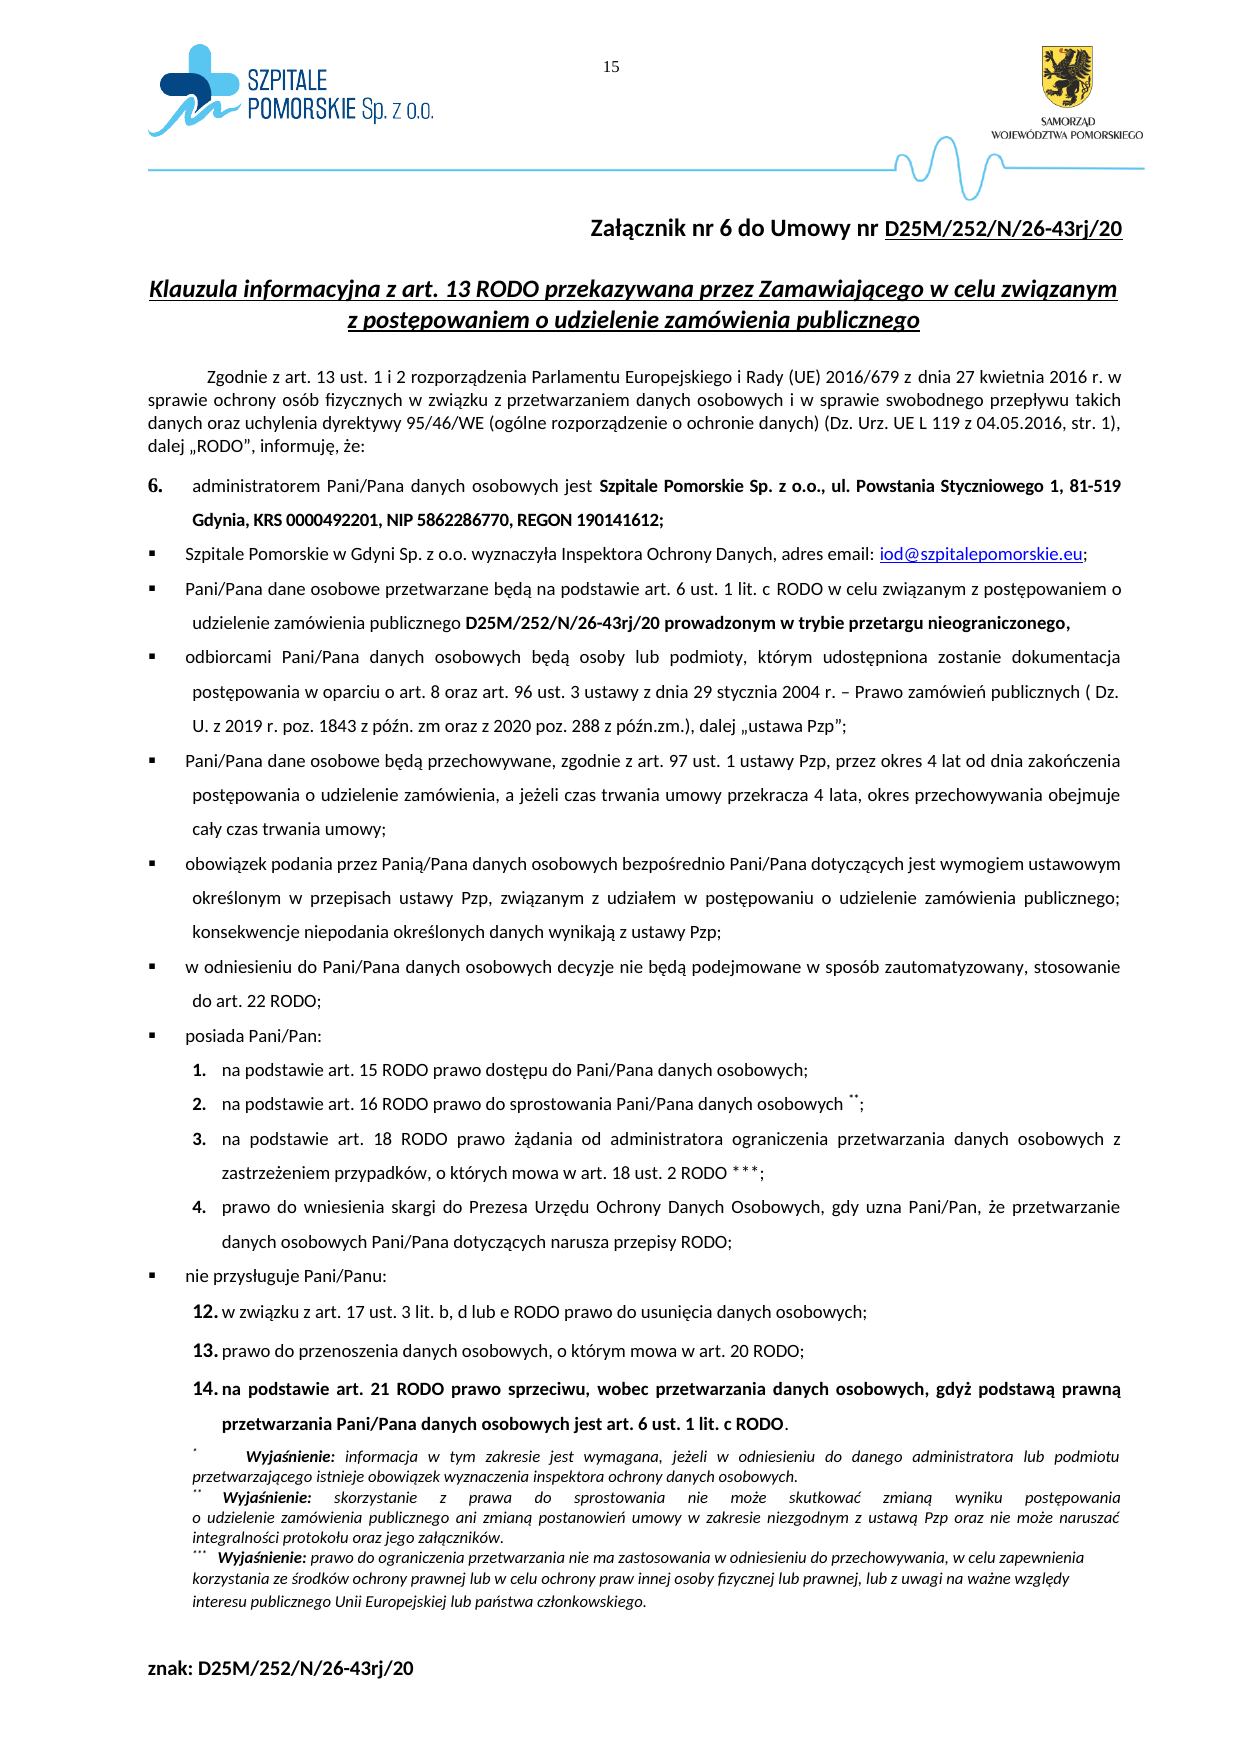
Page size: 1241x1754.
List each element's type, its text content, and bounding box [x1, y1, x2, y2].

list prawo do wniesienia skargi do Prezesa Urzędu Ochrony Danych Osobowych, gdy uzna Pani/Pan, że przetwarzanie danych osobowych Pani/Pana dotyczących narusza przepisy RODO; [192, 1196, 1122, 1253]
list w odniesieniu do Pani/Pana danych osobowych decyzje nie będą podejmowane w sposób zautomatyzowany, stosowanie do art. 22 RODO; [148, 955, 1122, 1012]
list Szpitale Pomorskie w Gdyni Sp. z o.o. wyznaczyła Inspektora Ochrony Danych, adres email: iod@szpitalepomorskie.eu; [148, 542, 1122, 565]
list administratorem Pani/Pana danych osobowych jest Szpitale Pomorskie Sp. z o.o., ul. Powstania Styczniowego 1, 81-519 Gdynia, KRS 0000492201, NIP 5862286770, REGON 190141612; [148, 472, 1122, 531]
text Załącznik nr 6 do Umowy nr D25M/252/N/26-43rj/20 [148, 213, 1122, 243]
text Klauzula informacyjna z art. 13 RODO przekazywana przez Zamawiającego w celu związanym z postępowaniem o udzielenie zamówienia publicznego [148, 274, 1122, 335]
list odbiorcami Pani/Pana danych osobowych będą osoby lub podmioty, którym udostępniona zostanie dokumentacja postępowania w oparciu o art. 8 oraz art. 96 ust. 3 ustawy z dnia 29 stycznia 2004 r. – Prawo zamówień publicznych ( Dz. U. z 2019 r. poz. 1843 z późn. zm oraz z 2020 poz. 288 z późn.zm.), dalej „ustawa Pzp”; [148, 646, 1122, 737]
list na podstawie art. 21 RODO prawo sprzeciwu, wobec przetwarzania danych osobowych, gdyż podstawą prawną przetwarzania Pani/Pana danych osobowych jest art. 6 ust. 1 lit. c RODO. [192, 1375, 1122, 1435]
text ** Wyjaśnienie: skorzystanie z prawa do sprostowania nie może skutkować zmianą wyniku postępowania o udzielenie zamówienia publicznego ani zmianą postanowień umowy w zakresie niezgodnym z ustawą Pzp oraz nie może naruszać integralności protokołu oraz jego załączników. [192, 1487, 1122, 1548]
text *** Wyjaśnienie: prawo do ograniczenia przetwarzania nie ma zastosowania w odniesieniu do przechowywania, w celu zapewnienia korzystania ze środków ochrony prawnej lub w celu ochrony praw innej osoby fizycznej lub prawnej, lub z uwagi na ważne względy interesu publicznego Unii Europejskiej lub państwa członkowskiego. [192, 1548, 1122, 1612]
list prawo do przenoszenia danych osobowych, o którym mowa w art. 20 RODO; [192, 1337, 1122, 1362]
list nie przysługuje Pani/Panu: [148, 1264, 1122, 1287]
list w związku z art. 17 ust. 3 lit. b, d lub e RODO prawo do usunięcia danych osobowych; [192, 1299, 1122, 1324]
list na podstawie art. 15 RODO prawo dostępu do Pani/Pana danych osobowych; [192, 1058, 1122, 1081]
list na podstawie art. 18 RODO prawo żądania od administratora ograniczenia przetwarzania danych osobowych z zastrzeżeniem przypadków, o których mowa w art. 18 ust. 2 RODO ***; [192, 1127, 1122, 1184]
list na podstawie art. 16 RODO prawo do sprostowania Pani/Pana danych osobowych **; [192, 1092, 1122, 1115]
text * Wyjaśnienie: informacja w tym zakresie jest wymagana, jeżeli w odniesieniu do danego administratora lub podmiotu przetwarzającego istnieje obowiązek wyznaczenia inspektora ochrony danych osobowych. [192, 1446, 1122, 1487]
text Zgodnie z art. 13 ust. 1 i 2 rozporządzenia Parlamentu Europejskiego i Rady (UE) 2016/679 z dnia 27 kwietnia 2016 r. w sprawie ochrony osób fizycznych w związku z przetwarzaniem danych osobowych i w sprawie swobodnego przepływu takich danych oraz uchylenia dyrektywy 95/46/WE (ogólne rozporządzenie o ochronie danych) (Dz. Urz. UE L 119 z 04.05.2016, str. 1), dalej „RODO”, informuję, że: [148, 365, 1122, 457]
list Pani/Pana dane osobowe przetwarzane będą na podstawie art. 6 ust. 1 lit. c RODO w celu związanym z postępowaniem o udzielenie zamówienia publicznego D25M/252/N/26-43rj/20 prowadzonym w trybie przetargu nieograniczonego, [148, 577, 1122, 634]
picture [147, 44, 1145, 201]
list obowiązek podania przez Panią/Pana danych osobowych bezpośrednio Pani/Pana dotyczących jest wymogiem ustawowym określonym w przepisach ustawy Pzp, związanym z udziałem w postępowaniu o udzielenie zamówienia publicznego; konsekwencje niepodania określonych danych wynikają z ustawy Pzp; [148, 852, 1122, 943]
list posiada Pani/Pan: [148, 1024, 1122, 1047]
list Pani/Pana dane osobowe będą przechowywane, zgodnie z art. 97 ust. 1 ustawy Pzp, przez okres 4 lat od dnia zakończenia postępowania o udzielenie zamówienia, a jeżeli czas trwania umowy przekracza 4 lata, okres przechowywania obejmuje cały czas trwania umowy; [148, 749, 1122, 840]
